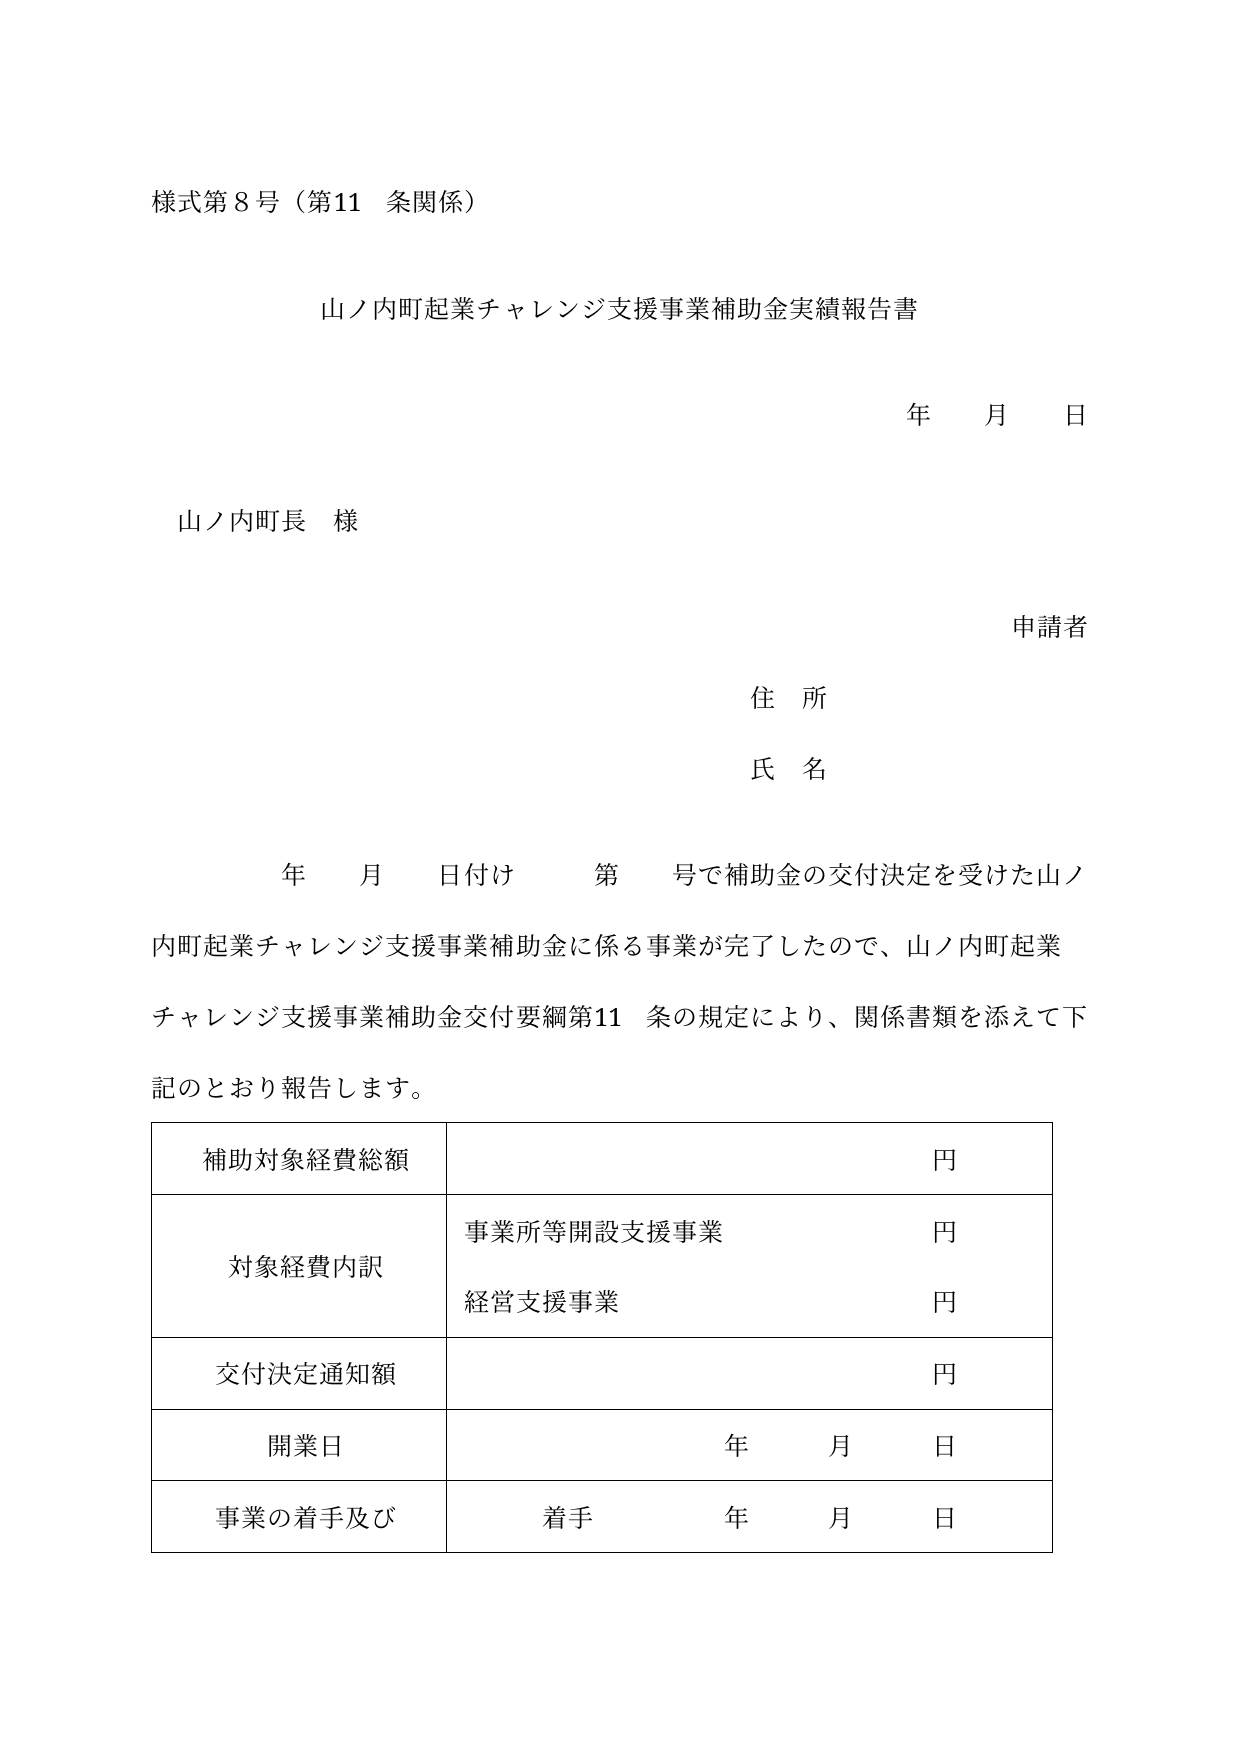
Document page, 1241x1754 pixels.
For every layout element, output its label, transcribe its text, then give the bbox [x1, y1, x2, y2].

table_cell 年 月 日 [447, 1410, 1052, 1480]
text 申請者 [151, 591, 1089, 662]
table_cell 事業所等開設支援事業 円 経営支援事業 円 [447, 1195, 1052, 1337]
table_cell 開業日 [152, 1410, 446, 1480]
table_cell 円 [447, 1338, 1052, 1408]
table_header 補助対象経費総額 [152, 1123, 446, 1194]
table_cell 着手 年 月 日 完了 年 月 日 [447, 1481, 1052, 1552]
table_cell 交付決定通知額 [152, 1338, 446, 1408]
text 山ノ内町長 様 [151, 484, 1089, 555]
text 山ノ内町起業チャレンジ支援事業補助金実績報告書 [151, 272, 1089, 343]
table_cell 事業の着手及び 完了年月日 [152, 1481, 446, 1552]
table_cell 対象経費内訳 [152, 1195, 446, 1337]
table_header 円 [447, 1123, 1052, 1194]
text 年 月 日 [151, 378, 1089, 449]
text 住 所 [151, 662, 1089, 732]
text 年 月 日付け 第 号で補助金の交付決定を受けた山ノ内町起業チャレンジ支援事業補助金に係る事業が完了したので、山ノ内町起業チャレンジ支援事業補助金交付要綱第11条の規定により、関係書類を添えて下記のとおり報告します。 [151, 839, 1089, 1122]
text 様式第８号（第11条関係） [151, 166, 1089, 237]
text 氏 名 [151, 732, 1089, 803]
